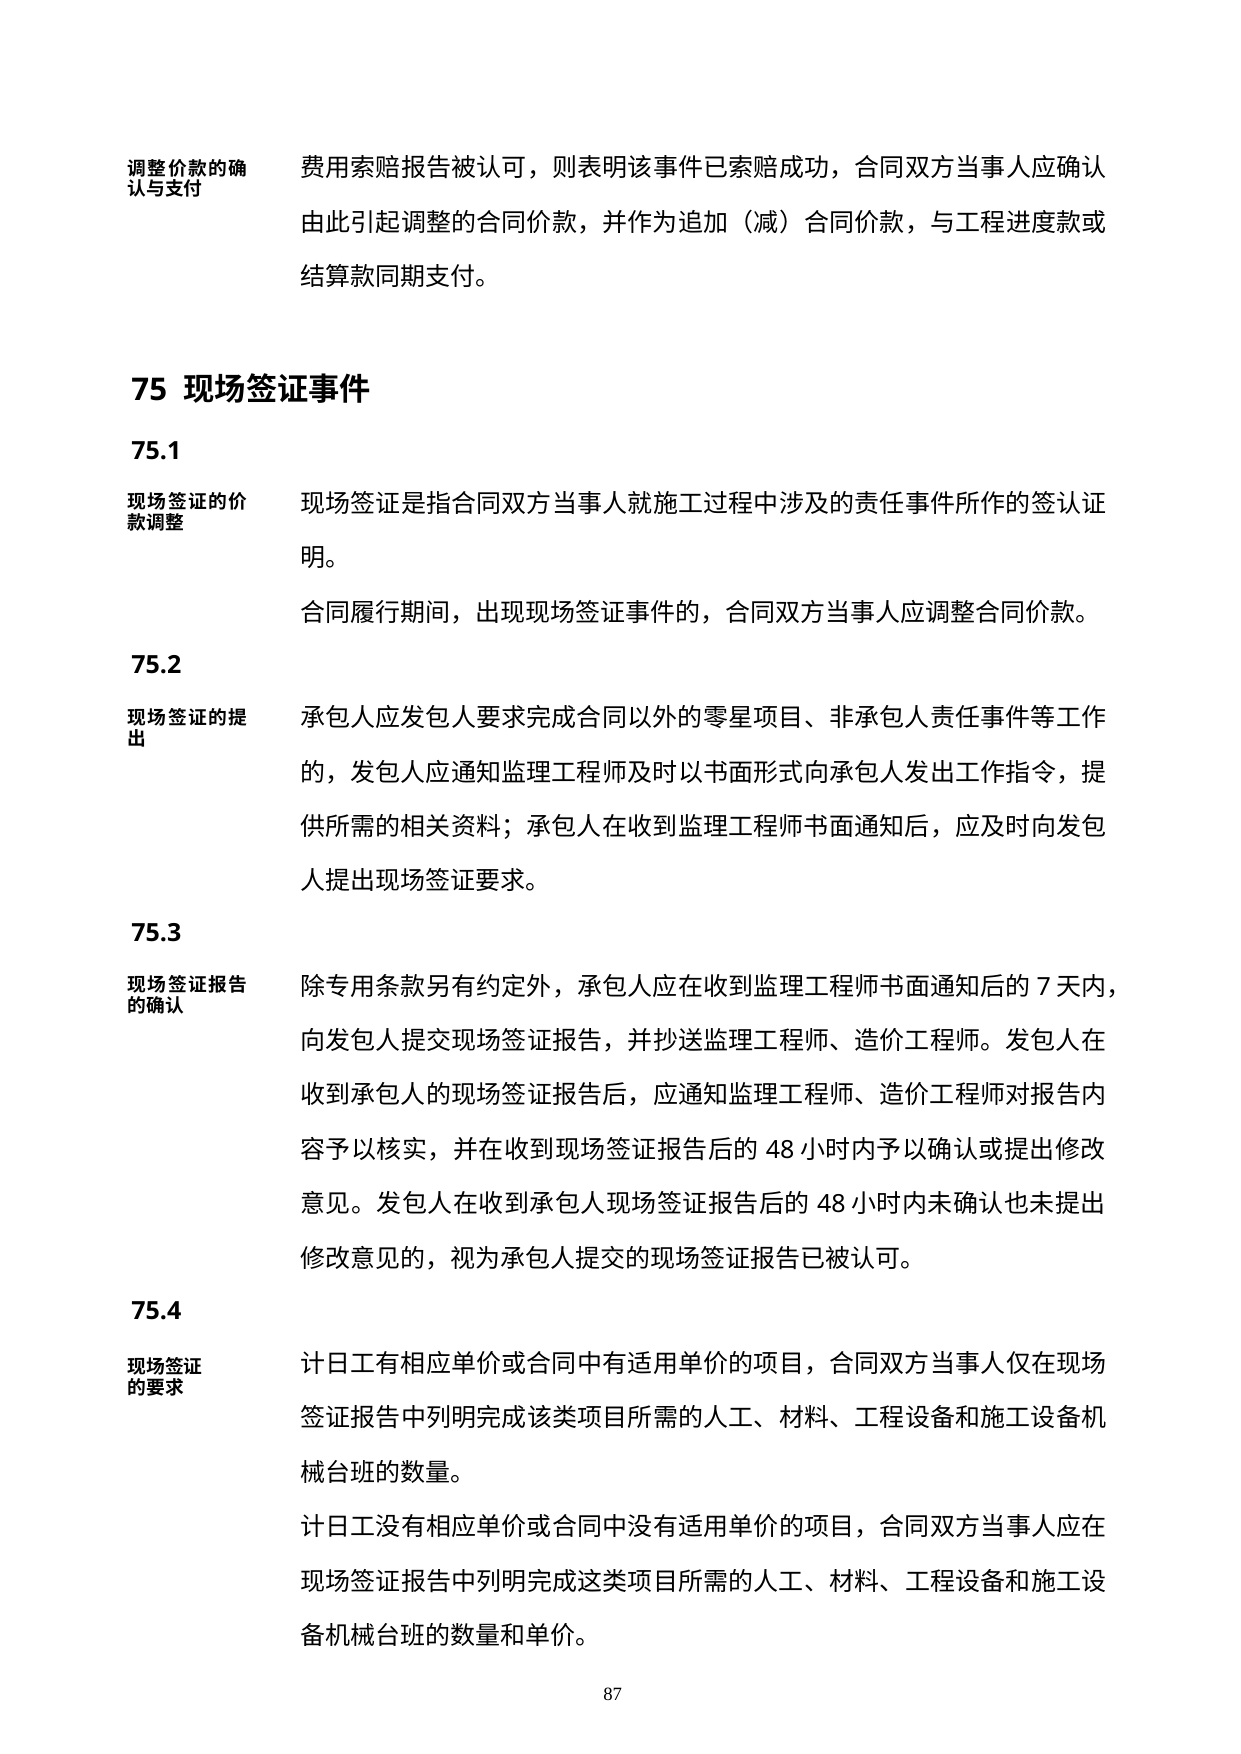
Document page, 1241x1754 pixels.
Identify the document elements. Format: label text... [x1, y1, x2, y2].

text 承包人应发包人要求完成合同以外的零星项目、非承包人责任事件等工作的，发包人应通知监理工程师及时以书面形式向承包人发出工作指令，提供所需的相关资料；承包人在收到监理工程师书面通知后，应及时向发包人提出现场签证要求。 [300, 698, 1106, 897]
text 计日工没有相应单价或合同中没有适用单价的项目，合同双方当事人应在现场签证报告中列明完成这类项目所需的人工、材料、工程设备和施工设备机械台班的数量和单价。 [300, 1507, 1106, 1652]
text 75 现场签证事件 [131, 364, 1131, 410]
text 75.3 [131, 915, 1106, 949]
text 75.2 [131, 647, 1106, 681]
text 费用索赔报告被认可，则表明该事件已索赔成功，合同双方当事人应确认由此引起调整的合同价款，并作为追加（减）合同价款，与工程进度款或结算款同期支付。 [300, 148, 1106, 293]
text 75.4 [131, 1292, 1106, 1326]
text 计日工有相应单价或合同中有适用单价的项目，合同双方当事人仅在现场签证报告中列明完成该类项目所需的人工、材料、工程设备和施工设备机械台班的数量。 [300, 1343, 1106, 1488]
text 除专用条款另有约定外，承包人应在收到监理工程师书面通知后的7天内，向发包人提交现场签证报告，并抄送监理工程师、造价工程师。发包人在收到承包人的现场签证报告后，应通知监理工程师、造价工程师对报告内容予以核实，并在收到现场签证报告后的48小时内予以确认或提出修改意见。发包人在收到承包人现场签证报告后的48小时内未确认也未提出修改意见的，视为承包人提交的现场签证报告已被认可。 [300, 966, 1106, 1274]
text 75.1 [131, 432, 1106, 466]
text 合同履行期间，出现现场签证事件的，合同双方当事人应调整合同价款。 [300, 592, 1106, 628]
text 现场签证是指合同双方当事人就施工过程中涉及的责任事件所作的签认证明。 [300, 483, 1106, 574]
